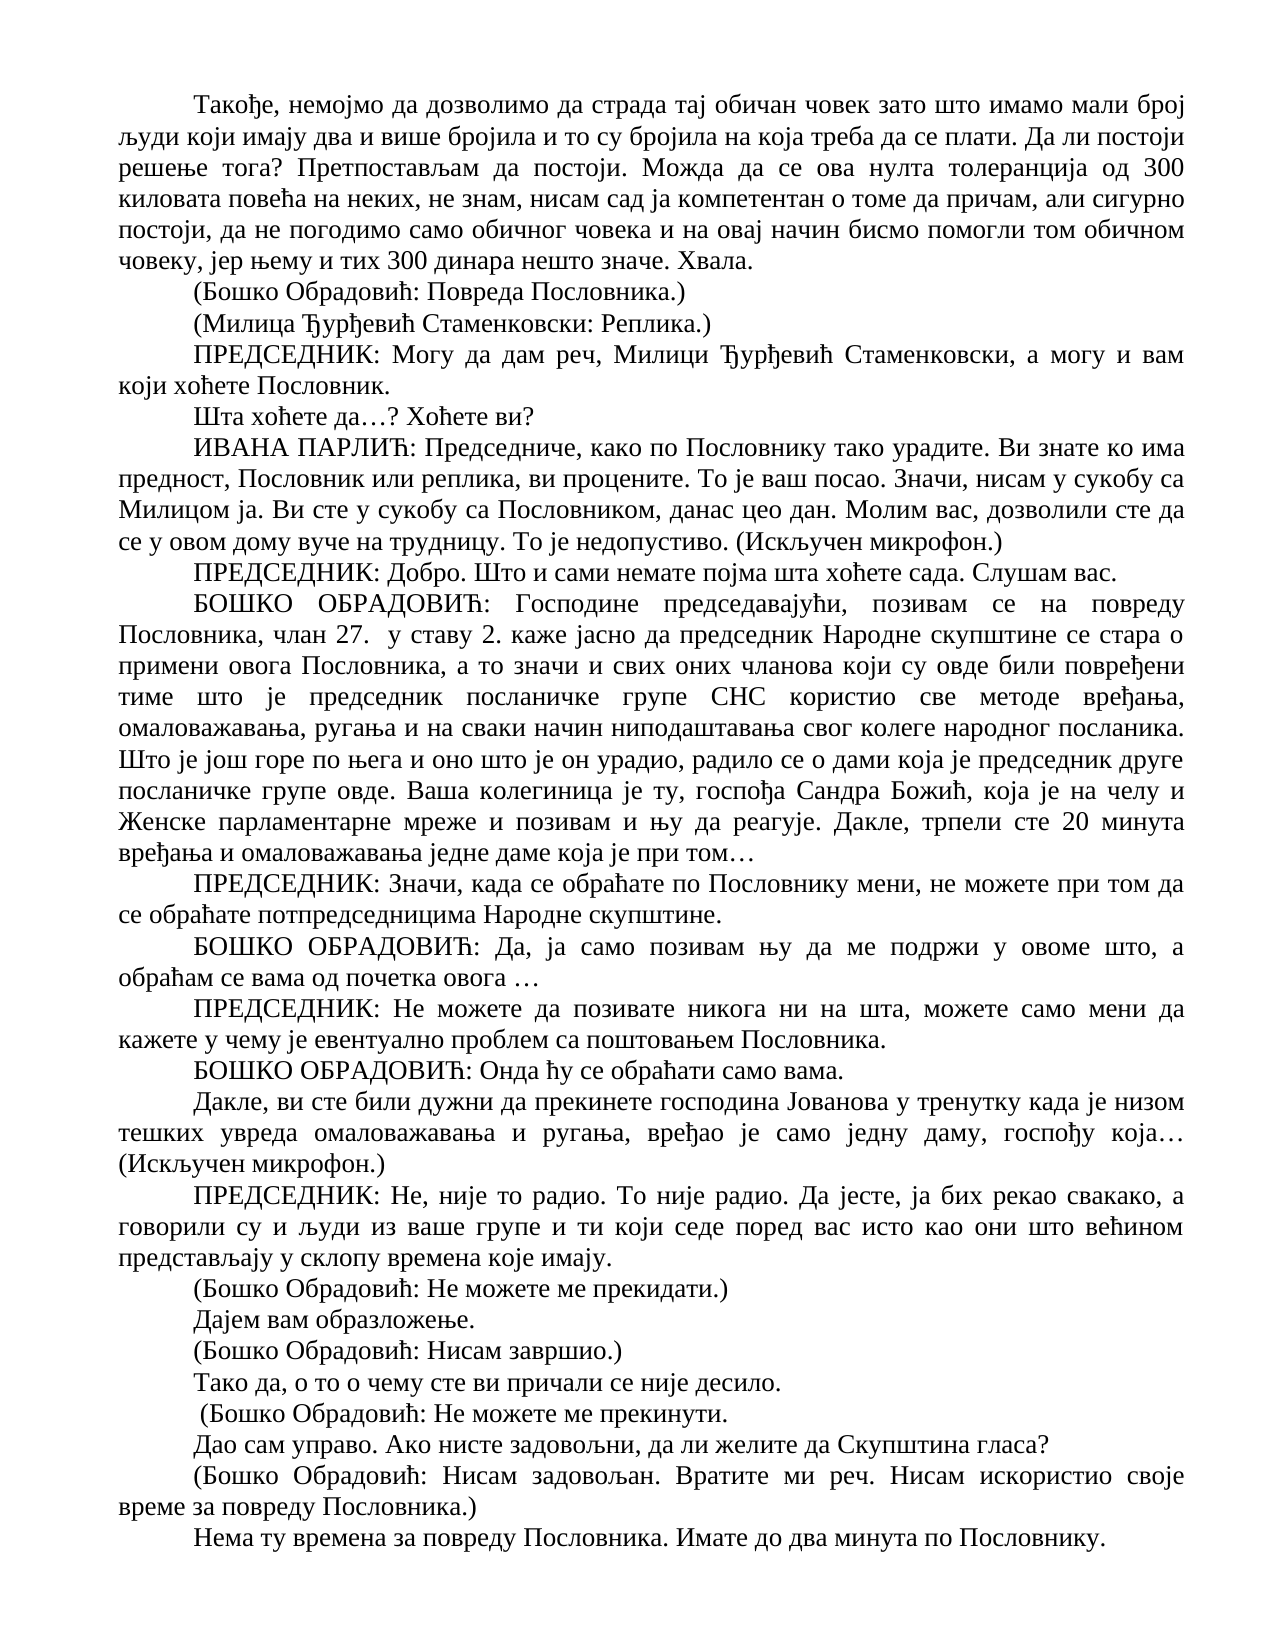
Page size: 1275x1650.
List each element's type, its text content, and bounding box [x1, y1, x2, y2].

text ПРЕДСЕДНИК: Добро. Што и сами немате појма шта хоћете сада. Слушам вас. [118, 556, 1186, 587]
text Дакле, ви сте били дужни да прекинете господина Јованова у тренутку када је низом тешких увреда омаловажавања и ругања, вређао је само једну даму, госпођу која… (Искључен микрофон.) [118, 1085, 1186, 1179]
text БОШКО ОБРАДОВИЋ: Да, ја само позивам њу да ме подржи у овоме што, а обраћам се вама од почетка овога … [118, 929, 1186, 992]
text (Милица Ђурђевић Стаменковски: Реплика.) [118, 307, 1186, 338]
text Нема ту времена за повреду Пословника. Имате до два минута по Пословнику. [118, 1521, 1186, 1552]
text ИВАНА ПАРЛИЋ: Председниче, како по Пословнику тако урадите. Ви знате ко има предност, Пословник или реплика, ви процените. То је ваш посао. Значи, нисам у сукобу са Милицом ја. Ви сте у сукобу са Пословником, данас цео дан. Молим вас, дозволили сте да се у овом дому вуче на трудницу. То је недопустиво. (Искључен микрофон.) [118, 431, 1186, 556]
text БОШКО ОБРАДОВИЋ: Господине председавајући, позивам се на повреду Пословника, члан 27. у ставу 2. каже јасно да председник Народне скупштине се стара о примени овога Пословника, а то значи и свих оних чланова који су овде били повређени тиме што је председник посланичке групе СНС користио све методе вређања, омаловажавања, ругања и на сваки начин ниподаштавања свог колеге народног посланика. Што је још горе по њега и оно што је он урадио, радило се о дами која је председник друге посланичке групе овде. Ваша колегиница је ту, госпођа Сандра Божић, која је на челу и Женске парламентарне мреже и позивам и њу да реагује. Дакле, трпели сте 20 минута вређања и омаловажавања једне даме која је при том… [118, 587, 1186, 867]
text (Бошко Обрадовић: Не можете ме прекидати.) [118, 1272, 1186, 1303]
text Дао сам управо. Ако нисте задовољни, да ли желите да Скупштина гласа? [118, 1428, 1186, 1459]
text ПРЕДСЕДНИК: Не можете да позивате никога ни на шта, можете само мени да кажете у чему је евентуално проблем са поштовањем Пословника. [118, 992, 1186, 1054]
text ПРЕДСЕДНИК: Не, није то радио. То није радио. Да јесте, ја бих рекао свакако, а говорили су и људи из ваше групе и ти који седе поред вас исто као они што већином представљају у склопу времена које имају. [118, 1179, 1186, 1272]
text ПРЕДСЕДНИК: Значи, када се обраћате по Пословнику мени, не можете при том да се обраћате потпредседницима Народне скупштине. [118, 867, 1186, 929]
text ПРЕДСЕДНИК: Могу да дам реч, Милици Ђурђевић Стаменковски, а могу и вам који хоћете Пословник. [118, 338, 1186, 400]
text Шта хоћете да…? Хоћете ви? [118, 400, 1186, 431]
text (Бошко Обрадовић: Нисам завршио.) [118, 1334, 1186, 1366]
text Дајем вам образложење. [118, 1303, 1186, 1334]
text БОШКО ОБРАДОВИЋ: Онда ћу се обраћати само вама. [118, 1054, 1186, 1085]
text Тако да, о то о чему сте ви причали се није десило. [118, 1366, 1186, 1397]
text Такође, немојмо да дозволимо да страда тај обичан човек зато што имамо мали број људи који имају два и више бројила и то су бројила на која треба да се плати. Да ли постоји решење тога? Претпостављам да постоји. Можда да се ова нулта толеранција од 300 киловата повећа на неких, не знам, нисам сад ја компетентан о томе да причам, али сигурно постоји, да не погодимо само обичног човека и на овај начин бисмо помогли том обичном човеку, јер њему и тих 300 динара нешто значе. Хвала. [118, 89, 1186, 276]
text (Бошко Обрадовић: Повреда Пословника.) [118, 276, 1186, 307]
text (Бошко Обрадовић: Не можете ме прекинути. [118, 1397, 1186, 1428]
text (Бошко Обрадовић: Нисам задовољан. Вратите ми реч. Нисам искористио своје време за повреду Пословника.) [118, 1459, 1186, 1521]
